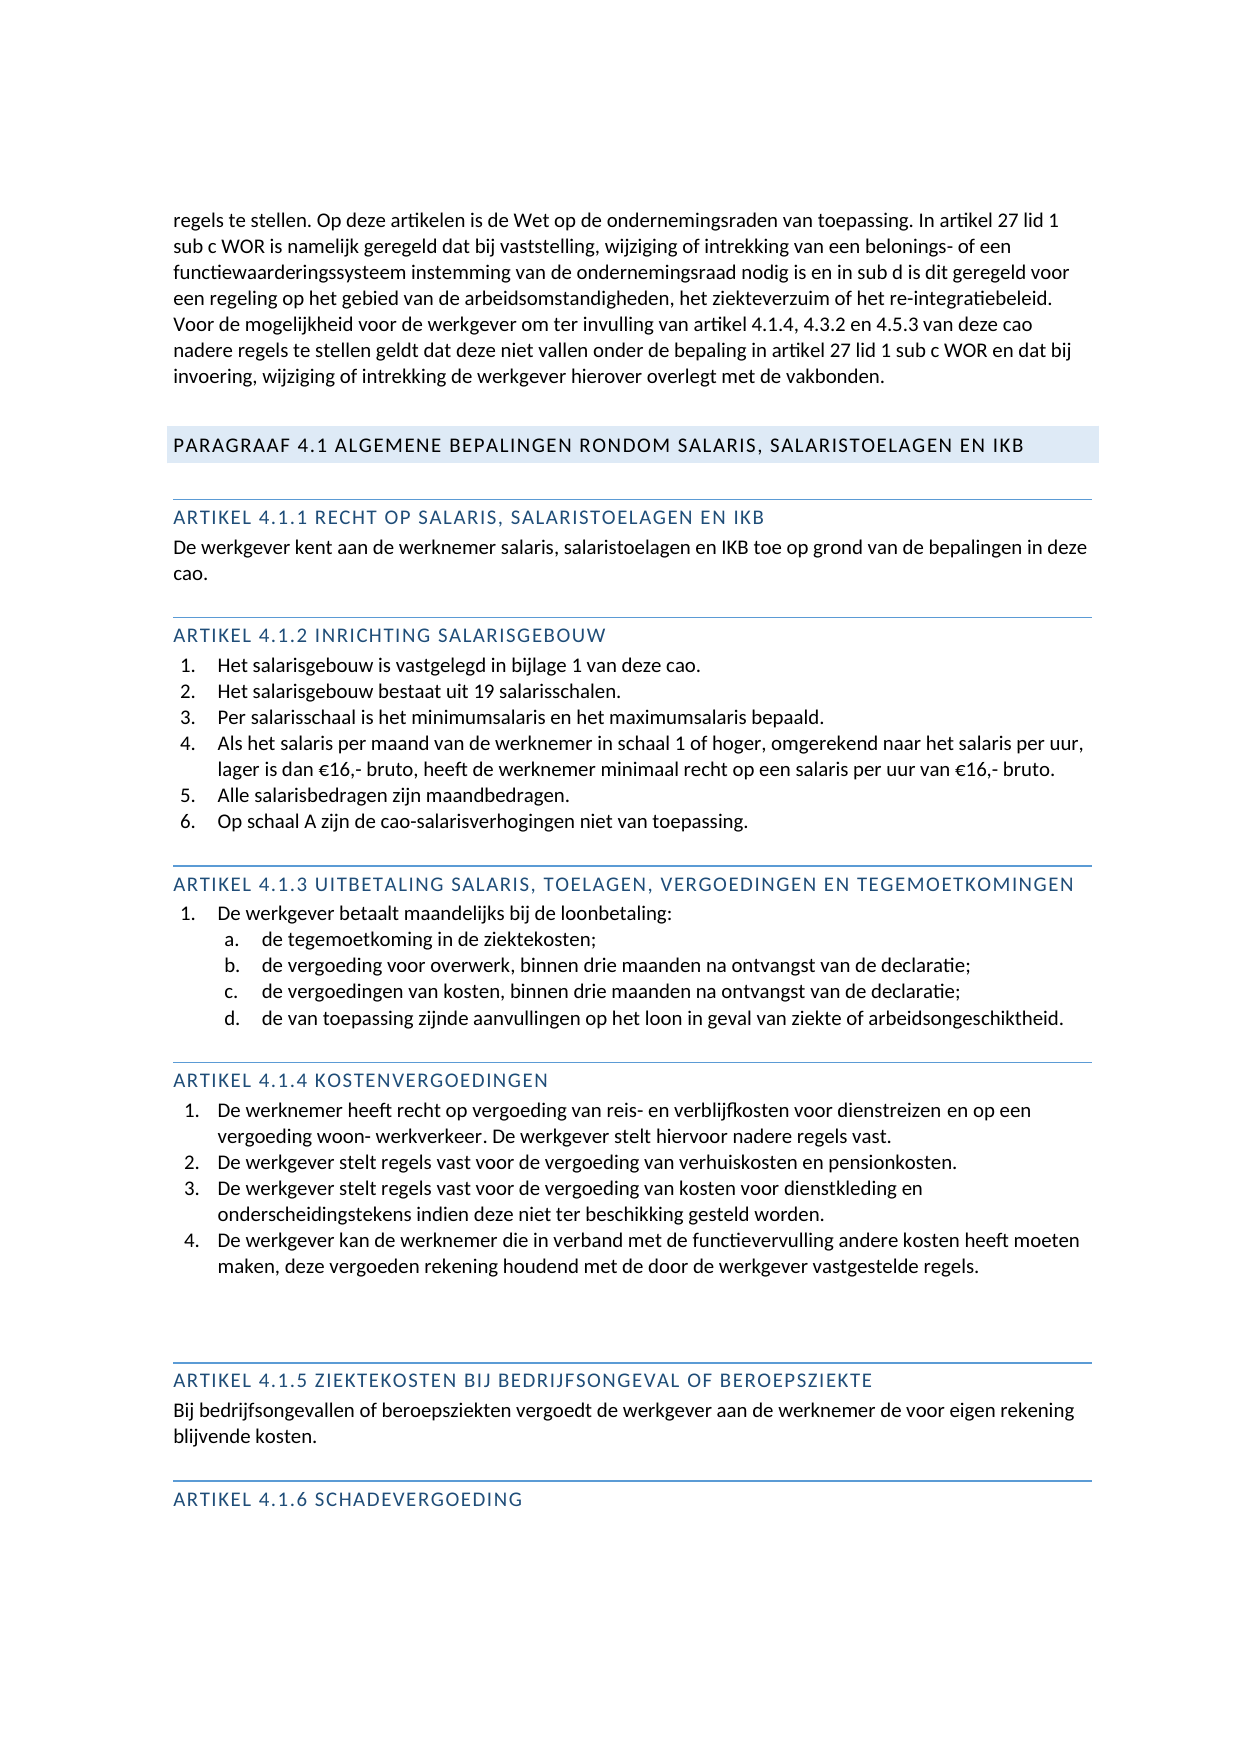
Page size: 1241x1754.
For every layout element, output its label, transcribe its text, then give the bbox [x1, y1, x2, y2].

subtitle ARTIKEL 4.1.6 SCHADEVERGOEDING [173, 1482, 1092, 1511]
list Alle salarisbedragen zijn maandbedragen. [180, 782, 1092, 808]
list Op schaal A zijn de cao-salarisverhogingen niet van toepassing. [180, 808, 1092, 834]
list de vergoedingen van kosten, binnen drie maanden na ontvangst van de declaratie; [224, 978, 1092, 1004]
text Voor de mogelijkheid voor de werkgever om ter invulling van artikel 4.1.4, 4.3.2 en 4.5.3 van deze cao nadere regels te stellen geldt dat deze niet vallen onder de bepaling in artikel 27 lid 1 sub c WOR en dat bij invoering, wijziging of intrekking de werkgever hierover overlegt met de vakbonden. [173, 311, 1092, 389]
list Per salarisschaal is het minimumsalaris en het maximumsalaris bepaald. [180, 704, 1092, 730]
list de van toepassing zijnde aanvullingen op het loon in geval van ziekte of arbeidsongeschiktheid. [224, 1004, 1092, 1030]
list Als het salaris per maand van de werknemer in schaal 1 of hoger, omgerekend naar het salaris per uur, lager is dan €16,- bruto, heeft de werknemer minimaal recht op een salaris per uur van €16,- bruto. [180, 730, 1092, 782]
text De werkgever kent aan de werknemer salaris, salaristoelagen en IKB toe op grond van de bepalingen in deze cao. [173, 533, 1092, 585]
subtitle PARAGRAAF 4.1 ALGEMENE BEPALINGEN RONDOM SALARIS, SALARISTOELAGEN EN IKB [173, 432, 1092, 457]
list de tegemoetkoming in de ziektekosten; [224, 926, 1092, 952]
list De werkgever betaalt maandelijks bij de loonbetaling: [180, 900, 1092, 926]
list De werknemer heeft recht op vergoeding van reis- en verblijfkosten voor dienstreizen en op een vergoeding woon- werkverkeer. De werkgever stelt hiervoor nadere regels vast. [184, 1096, 1092, 1148]
list De werkgever stelt regels vast voor de vergoeding van verhuiskosten en pensionkosten. [184, 1148, 1092, 1174]
list de vergoeding voor overwerk, binnen drie maanden na ontvangst van de declaratie; [224, 952, 1092, 978]
subtitle ARTIKEL 4.1.3 UITBETALING SALARIS, TOELAGEN, VERGOEDINGEN EN TEGEMOETKOMINGEN [173, 867, 1092, 896]
subtitle ARTIKEL 4.1.2 INRICHTING SALARISGEBOUW [173, 618, 1092, 648]
list De werkgever stelt regels vast voor de vergoeding van kosten voor dienstkleding en onderscheidingstekens indien deze niet ter beschikking gesteld worden. [184, 1174, 1092, 1227]
text Bij bedrijfsongevallen of beroepsziekten vergoedt de werkgever aan de werknemer de voor eigen rekening blijvende kosten. [173, 1397, 1092, 1449]
list Het salarisgebouw bestaat uit 19 salarisschalen. [180, 678, 1092, 704]
subtitle ARTIKEL 4.1.1 RECHT OP SALARIS, SALARISTOELAGEN EN IKB [173, 500, 1092, 529]
list Het salarisgebouw is vastgelegd in bijlage 1 van deze cao. [180, 652, 1092, 678]
subtitle ARTIKEL 4.1.5 ZIEKTEKOSTEN BIJ BEDRIJFSONGEVAL OF BEROEPSZIEKTE [173, 1364, 1092, 1393]
list De werkgever kan de werknemer die in verband met de functievervulling andere kosten heeft moeten maken, deze vergoeden rekening houdend met de door de werkgever vastgestelde regels. [184, 1227, 1092, 1279]
subtitle ARTIKEL 4.1.4 KOSTENVERGOEDINGEN [173, 1063, 1092, 1093]
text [173, 207, 1092, 311]
